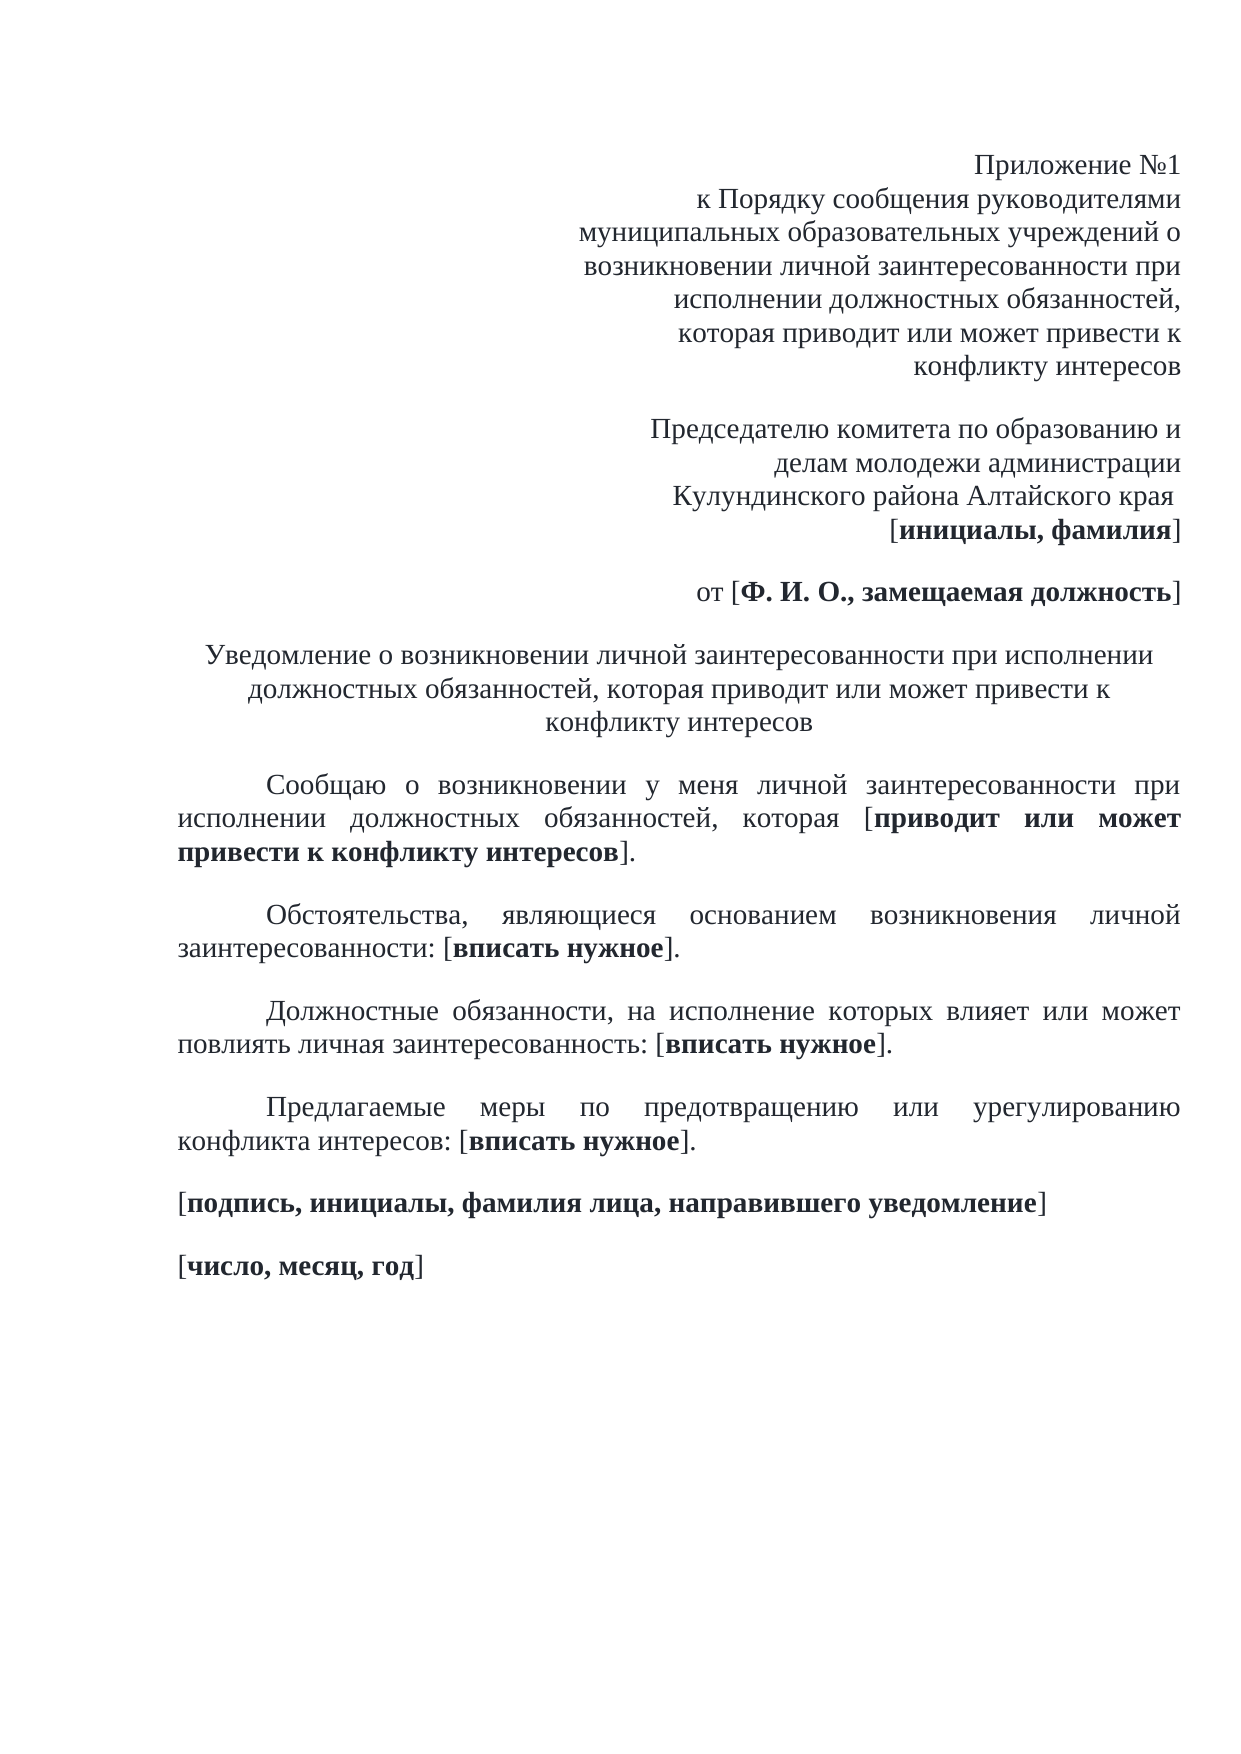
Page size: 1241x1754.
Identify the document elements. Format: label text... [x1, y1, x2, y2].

text [число, месяц, год] [177, 1248, 1181, 1282]
text Обстоятельства, являющиеся основанием возникновения личной заинтересованности: [вписать нужное]. [177, 897, 1181, 964]
text Предлагаемые меры по предотвращению или урегулированию конфликта интересов: [вписать нужное]. [177, 1089, 1181, 1156]
text [подпись, инициалы, фамилия лица, направившего уведомление] [177, 1186, 1181, 1219]
text Председателю комитета по образованию и делам молодежи администрации Кулундинского района Алтайского края [инициалы, фамилия] [591, 411, 1181, 545]
text Приложение №1 к Порядку сообщения руководителями муниципальных образовательных учреждений о возникновении личной заинтересованности при исполнении должностных обязанностей, которая приводит или может привести к конфликту интересов [576, 147, 1181, 382]
text Сообщаю о возникновении у меня личной заинтересованности при исполнении должностных обязанностей, которая [приводит или может привести к конфликту интересов]. [177, 767, 1181, 868]
text Должностные обязанности, на исполнение которых влияет или может повлиять личная заинтересованность: [вписать нужное]. [177, 993, 1181, 1060]
text Уведомление о возникновении личной заинтересованности при исполнении должностных обязанностей, которая приводит или может привести к конфликту интересов [177, 637, 1181, 738]
text от [Ф. И. О., замещаемая должность] [177, 574, 1181, 608]
